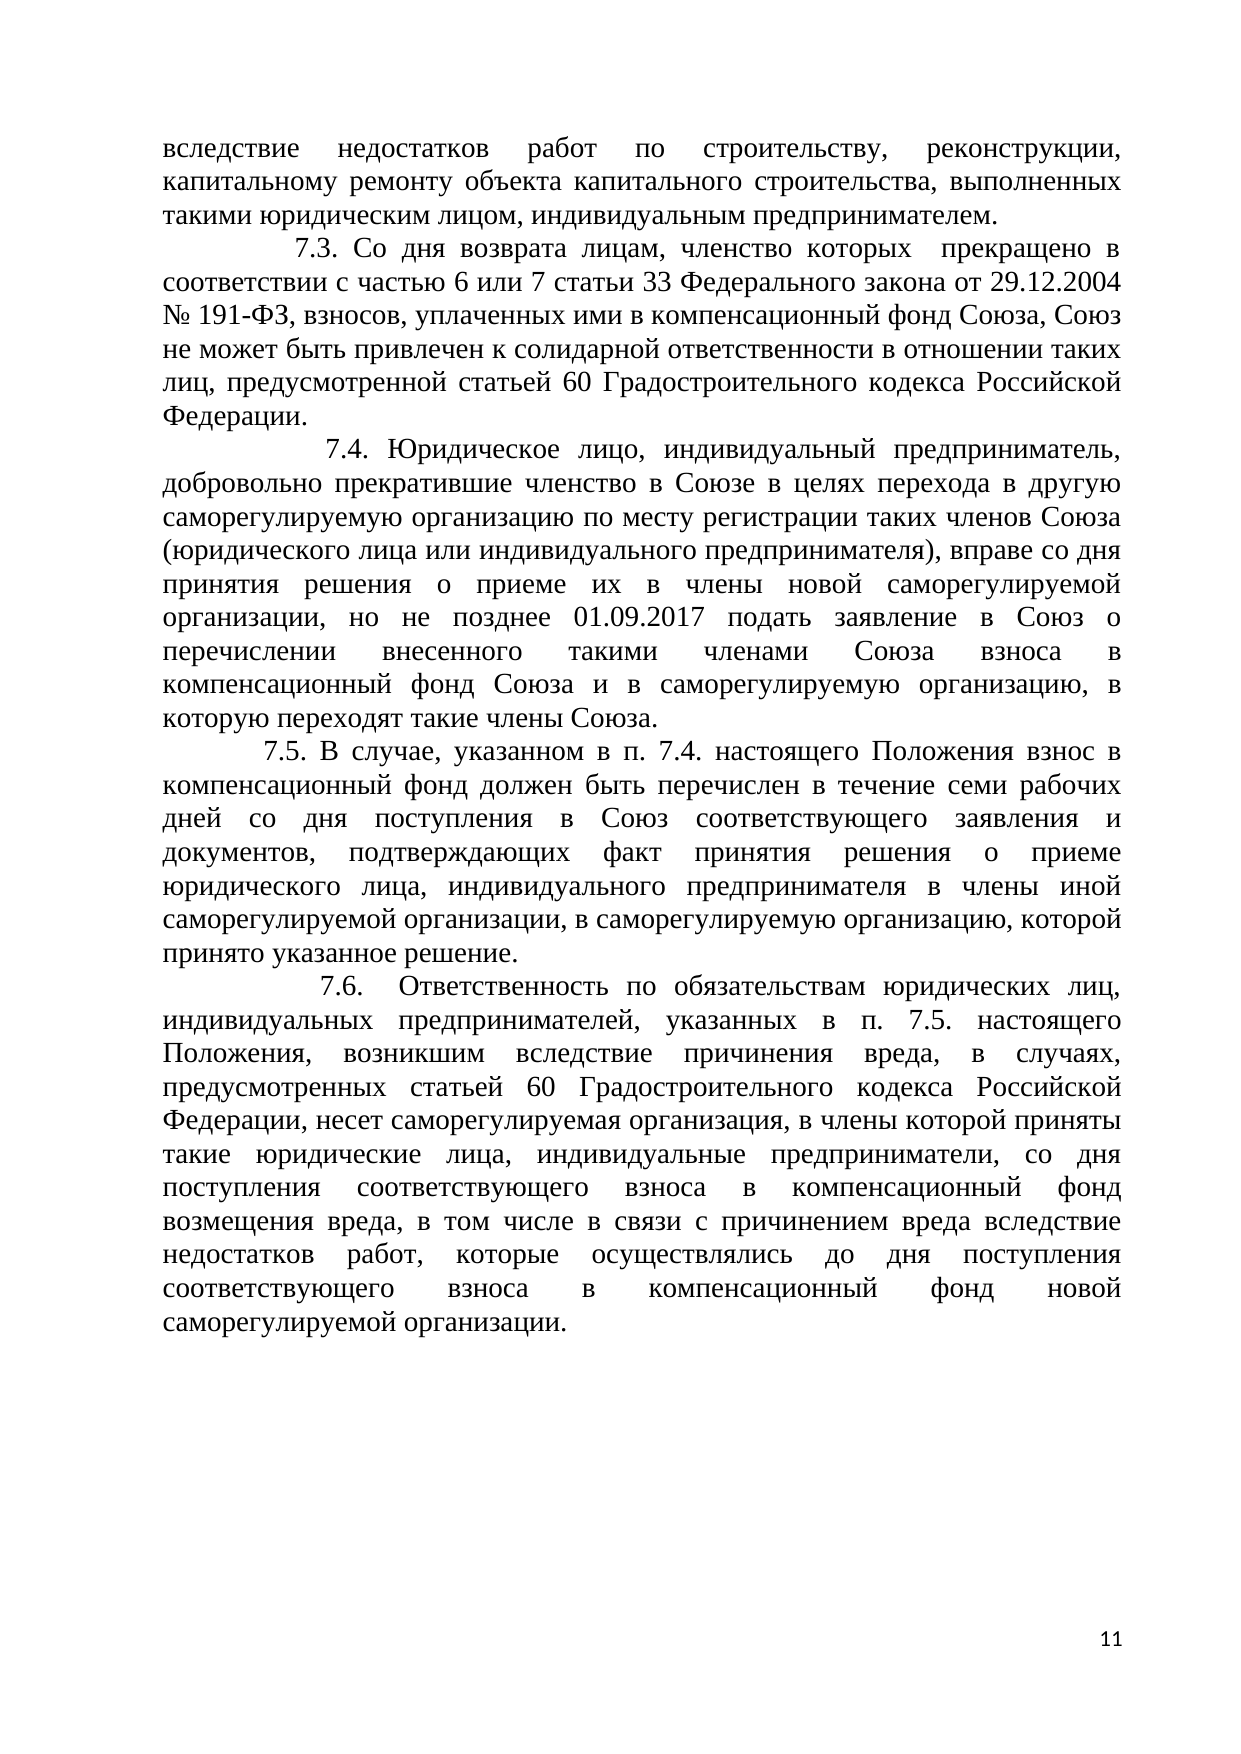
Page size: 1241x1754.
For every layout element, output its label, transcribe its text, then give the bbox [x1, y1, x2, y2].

text 7.6. Ответственность по обязательствам юридических лиц, индивидуальных предпринимателей, указанных в п. 7.5. настоящего Положения, возникшим вследствие причинения вреда, в случаях, предусмотренных статьей 60 Градостроительного кодекса Российской Федерации, несет саморегулируемая организация, в члены которой приняты такие юридические лица, индивидуальные предприниматели, со дня поступления соответствующего взноса в компенсационный фонд возмещения вреда, в том числе в связи с причинением вреда вследствие недостатков работ, которые осуществлялись до дня поступления соответствующего взноса в компенсационный фонд новой саморегулируемой организации. [162, 968, 1122, 1337]
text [162, 130, 1122, 230]
text 7.4. Юридическое лицо, индивидуальный предприниматель, добровольно прекратившие членство в Союзе в целях перехода в другую саморегулируемую организацию по месту регистрации таких членов Союза (юридического лица или индивидуального предпринимателя), вправе со дня принятия решения о приеме их в члены новой саморегулируемой организации, но не позднее 01.09.2017 подать заявление в Союз о перечислении внесенного такими членами Союза взноса в компенсационный фонд Союза и в саморегулируемую организацию, в которую переходят такие члены Союза. [162, 432, 1122, 733]
text 7.5. В случае, указанном в п. 7.4. настоящего Положения взнос в компенсационный фонд должен быть перечислен в течение семи рабочих дней со дня поступления в Союз соответствующего заявления и документов, подтверждающих факт принятия решения о приеме юридического лица, индивидуального предпринимателя в члены иной саморегулируемой организации, в саморегулируемую организацию, которой принято указанное решение. [162, 733, 1122, 968]
text 7.3. Со дня возврата лицам, членство которых прекращено в соответствии с частью 6 или 7 статьи 33 Федерального закона от 29.12.2004 № 191-ФЗ, взносов, уплаченных ими в компенсационный фонд Союза, Союз не может быть привлечен к солидарной ответственности в отношении таких лиц, предусмотренной статьей 60 Градостроительного кодекса Российской Федерации. [162, 230, 1122, 432]
